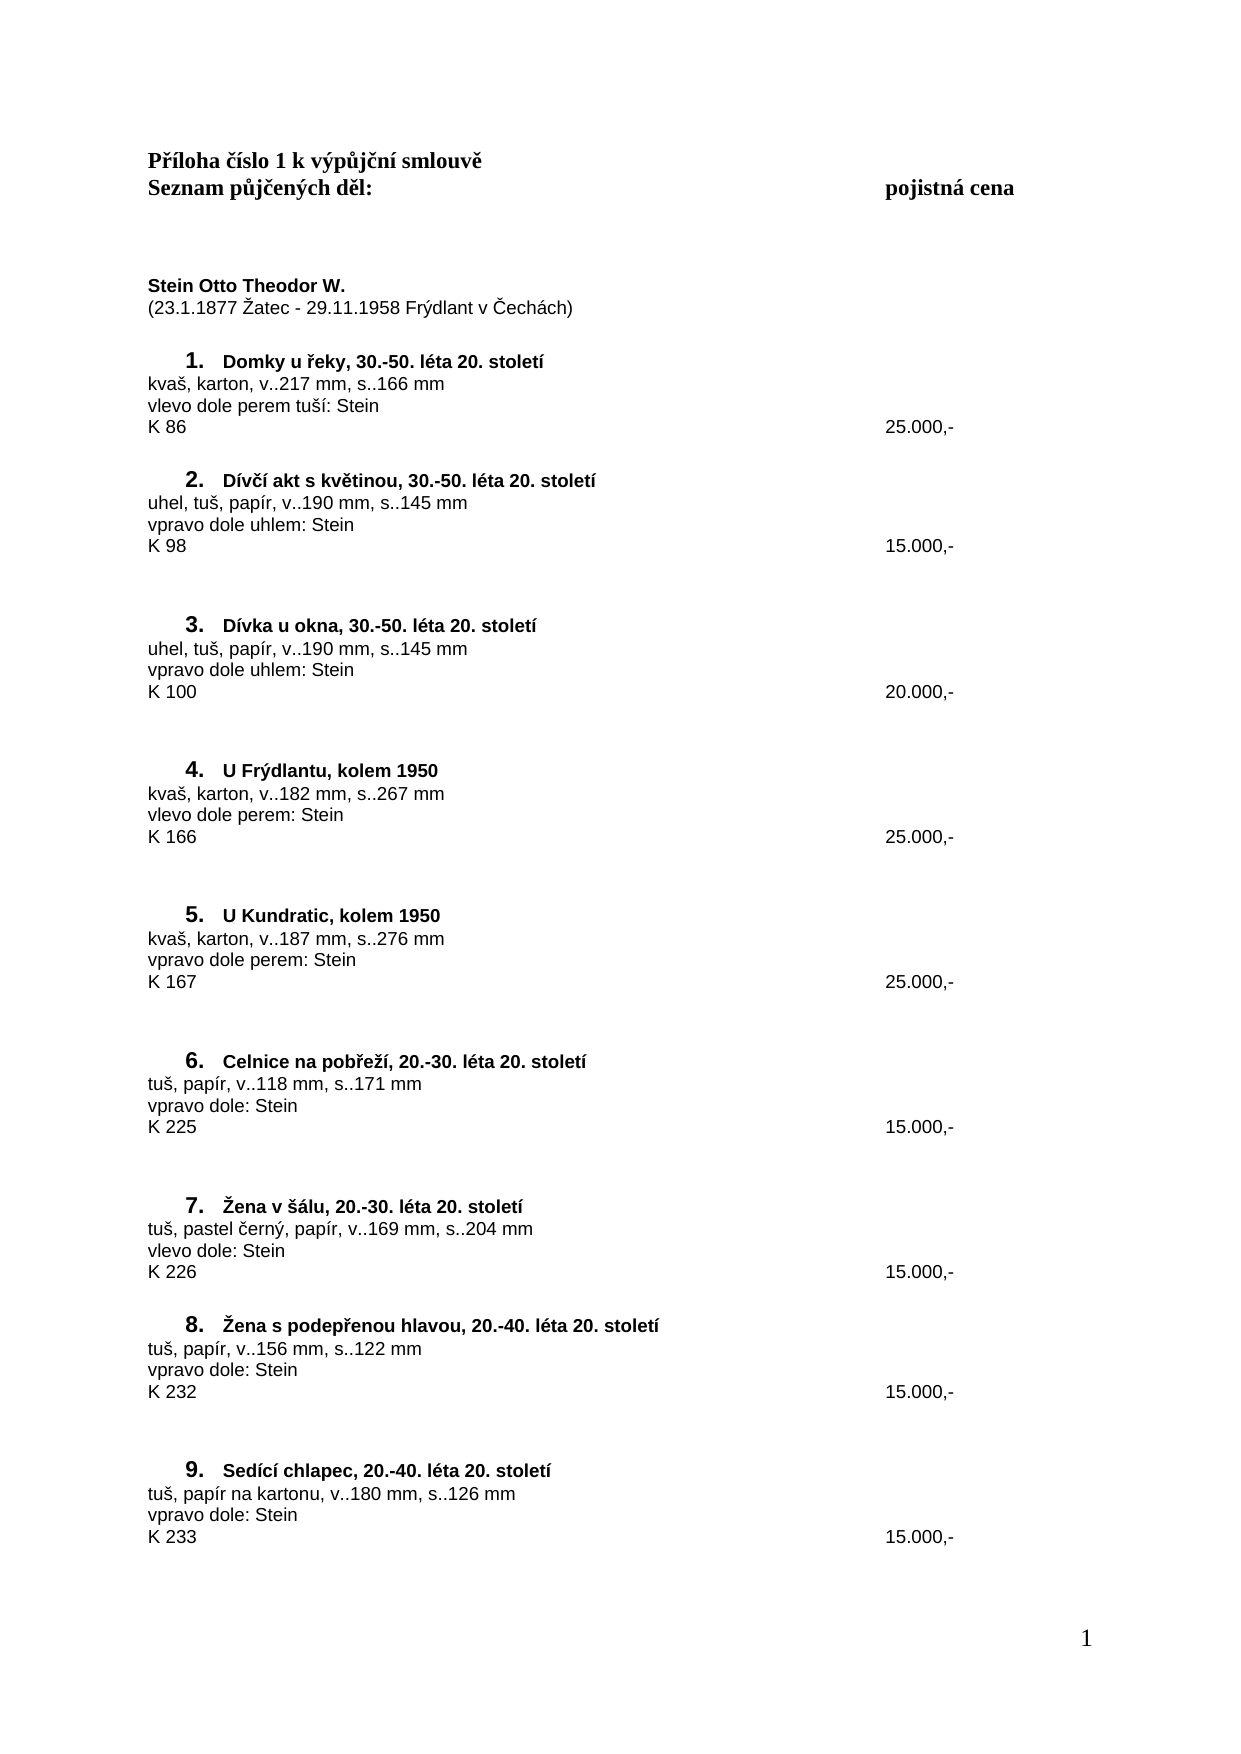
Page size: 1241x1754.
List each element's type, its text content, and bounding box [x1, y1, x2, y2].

text K 98 15.000,- [148, 535, 1093, 557]
list Žena v šálu, 20.-30. léta 20. století [185, 1192, 1093, 1218]
text vpravo dole: Stein [148, 1094, 1093, 1116]
list Dívčí akt s květinou, 30.-50. léta 20. století [185, 466, 1093, 492]
text tuš, papír na kartonu, v..180 mm, s..126 mm [148, 1482, 1093, 1504]
text K 167 25.000,- [148, 971, 1093, 992]
text vpravo dole uhlem: Stein [148, 514, 1093, 535]
text (23.1.1877 Žatec - 29.11.1958 Frýdlant v Čechách) [148, 297, 1093, 318]
text kvaš, karton, v..187 mm, s..276 mm [148, 928, 1093, 949]
list Domky u řeky, 30.-50. léta 20. století [185, 347, 1093, 373]
text kvaš, karton, v..182 mm, s..267 mm [148, 782, 1093, 804]
text uhel, tuš, papír, v..190 mm, s..145 mm [148, 492, 1093, 514]
list Žena s podepřenou hlavou, 20.-40. léta 20. století [185, 1311, 1093, 1337]
text uhel, tuš, papír, v..190 mm, s..145 mm [148, 637, 1093, 659]
text kvaš, karton, v..217 mm, s..166 mm [148, 373, 1093, 394]
text vlevo dole: Stein [148, 1240, 1093, 1261]
text vpravo dole perem: Stein [148, 949, 1093, 971]
list U Frýdlantu, kolem 1950 [185, 756, 1093, 782]
text tuš, pastel černý, papír, v..169 mm, s..204 mm [148, 1218, 1093, 1240]
list Celnice na pobřeží, 20.-30. léta 20. století [185, 1047, 1093, 1073]
text vpravo dole uhlem: Stein [148, 659, 1093, 680]
text K 232 15.000,- [148, 1380, 1093, 1402]
text vpravo dole: Stein [148, 1359, 1093, 1380]
text K 100 20.000,- [148, 680, 1093, 702]
text K 226 15.000,- [148, 1261, 1093, 1283]
text vlevo dole perem tuší: Stein [148, 394, 1093, 416]
text Stein Otto Theodor W. [148, 275, 1093, 297]
text Příloha číslo 1 k výpůjční smlouvě [148, 148, 1093, 174]
text vlevo dole perem: Stein [148, 804, 1093, 826]
text Seznam půjčených děl: pojistná cena [148, 174, 1093, 200]
list Dívka u okna, 30.-50. léta 20. století [185, 611, 1093, 637]
list Sedící chlapec, 20.-40. léta 20. století [185, 1456, 1093, 1482]
text tuš, papír, v..118 mm, s..171 mm [148, 1073, 1093, 1094]
text tuš, papír, v..156 mm, s..122 mm [148, 1337, 1093, 1359]
text K 166 25.000,- [148, 826, 1093, 847]
text K 233 15.000,- [148, 1526, 1093, 1547]
text K 225 15.000,- [148, 1116, 1093, 1138]
text K 86 25.000,- [148, 416, 1093, 438]
text vpravo dole: Stein [148, 1504, 1093, 1526]
list U Kundratic, kolem 1950 [185, 901, 1093, 928]
